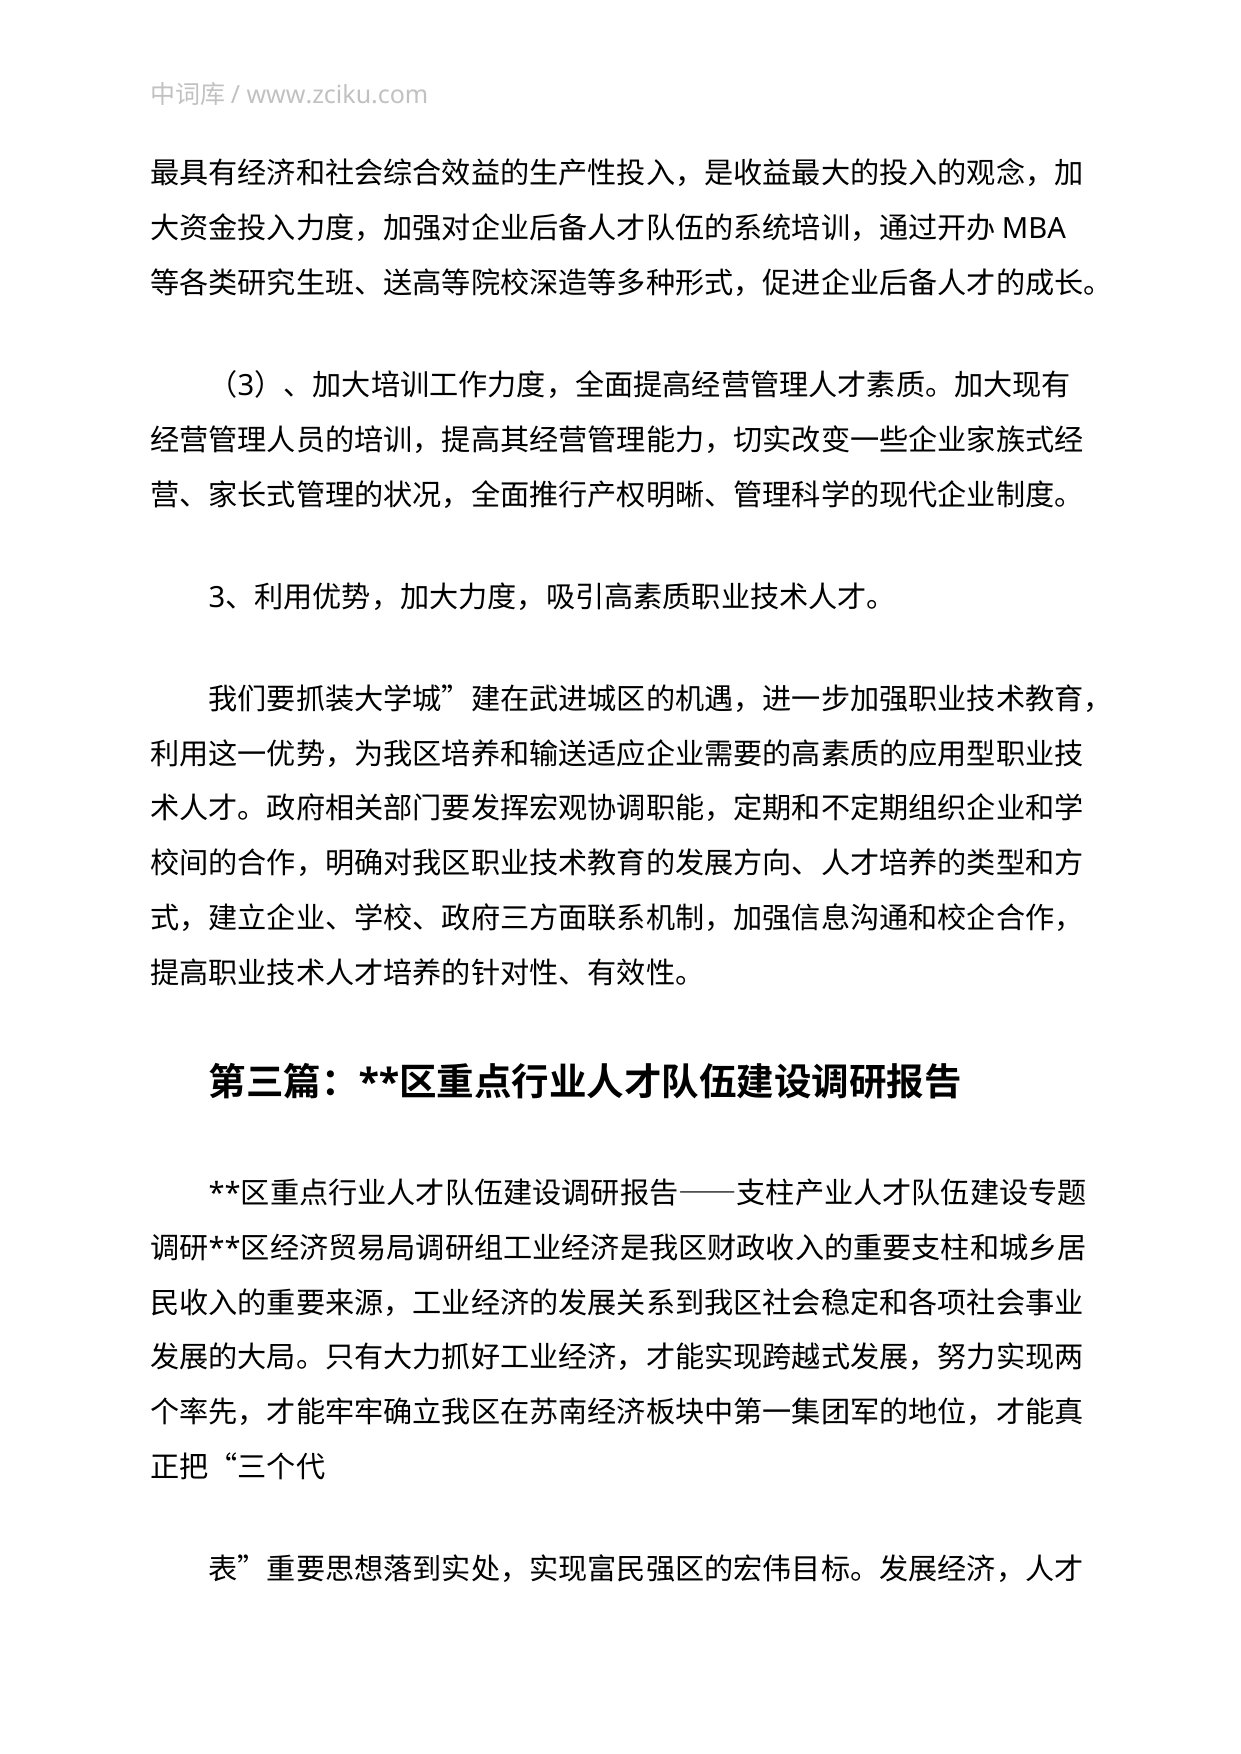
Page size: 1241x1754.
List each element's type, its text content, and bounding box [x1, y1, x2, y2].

text 第三篇：**区重点行业人才队伍建设调研报告 [150, 1052, 1090, 1106]
text （3）、加大培训工作力度，全面提高经营管理人才素质。加大现有经营管理人员的培训，提高其经营管理能力，切实改变一些企业家族式经营、家长式管理的状况，全面推行产权明晰、管理科学的现代企业制度。 [150, 362, 1090, 514]
text 3、利用优势，加大力度，吸引高素质职业技术人才。 [150, 573, 1090, 616]
text 我们要抓装大学城”建在武进城区的机遇，进一步加强职业技术教育，利用这一优势，为我区培养和输送适应企业需要的高素质的应用型职业技术人才。政府相关部门要发挥宏观协调职能，定期和不定期组织企业和学校间的合作，明确对我区职业技术教育的发展方向、人才培养的类型和方式，建立企业、学校、政府三方面联系机制，加强信息沟通和校企合作，提高职业技术人才培养的针对性、有效性。 [150, 675, 1090, 992]
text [150, 150, 1090, 302]
text **区重点行业人才队伍建设调研报告——支柱产业人才队伍建设专题调研**区经济贸易局调研组工业经济是我区财政收入的重要支柱和城乡居民收入的重要来源，工业经济的发展关系到我区社会稳定和各项社会事业发展的大局。只有大力抓好工业经济，才能实现跨越式发展，努力实现两个率先，才能牢牢确立我区在苏南经济板块中第一集团军的地位，才能真正把“三个代 [150, 1169, 1090, 1486]
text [150, 1546, 1090, 1588]
